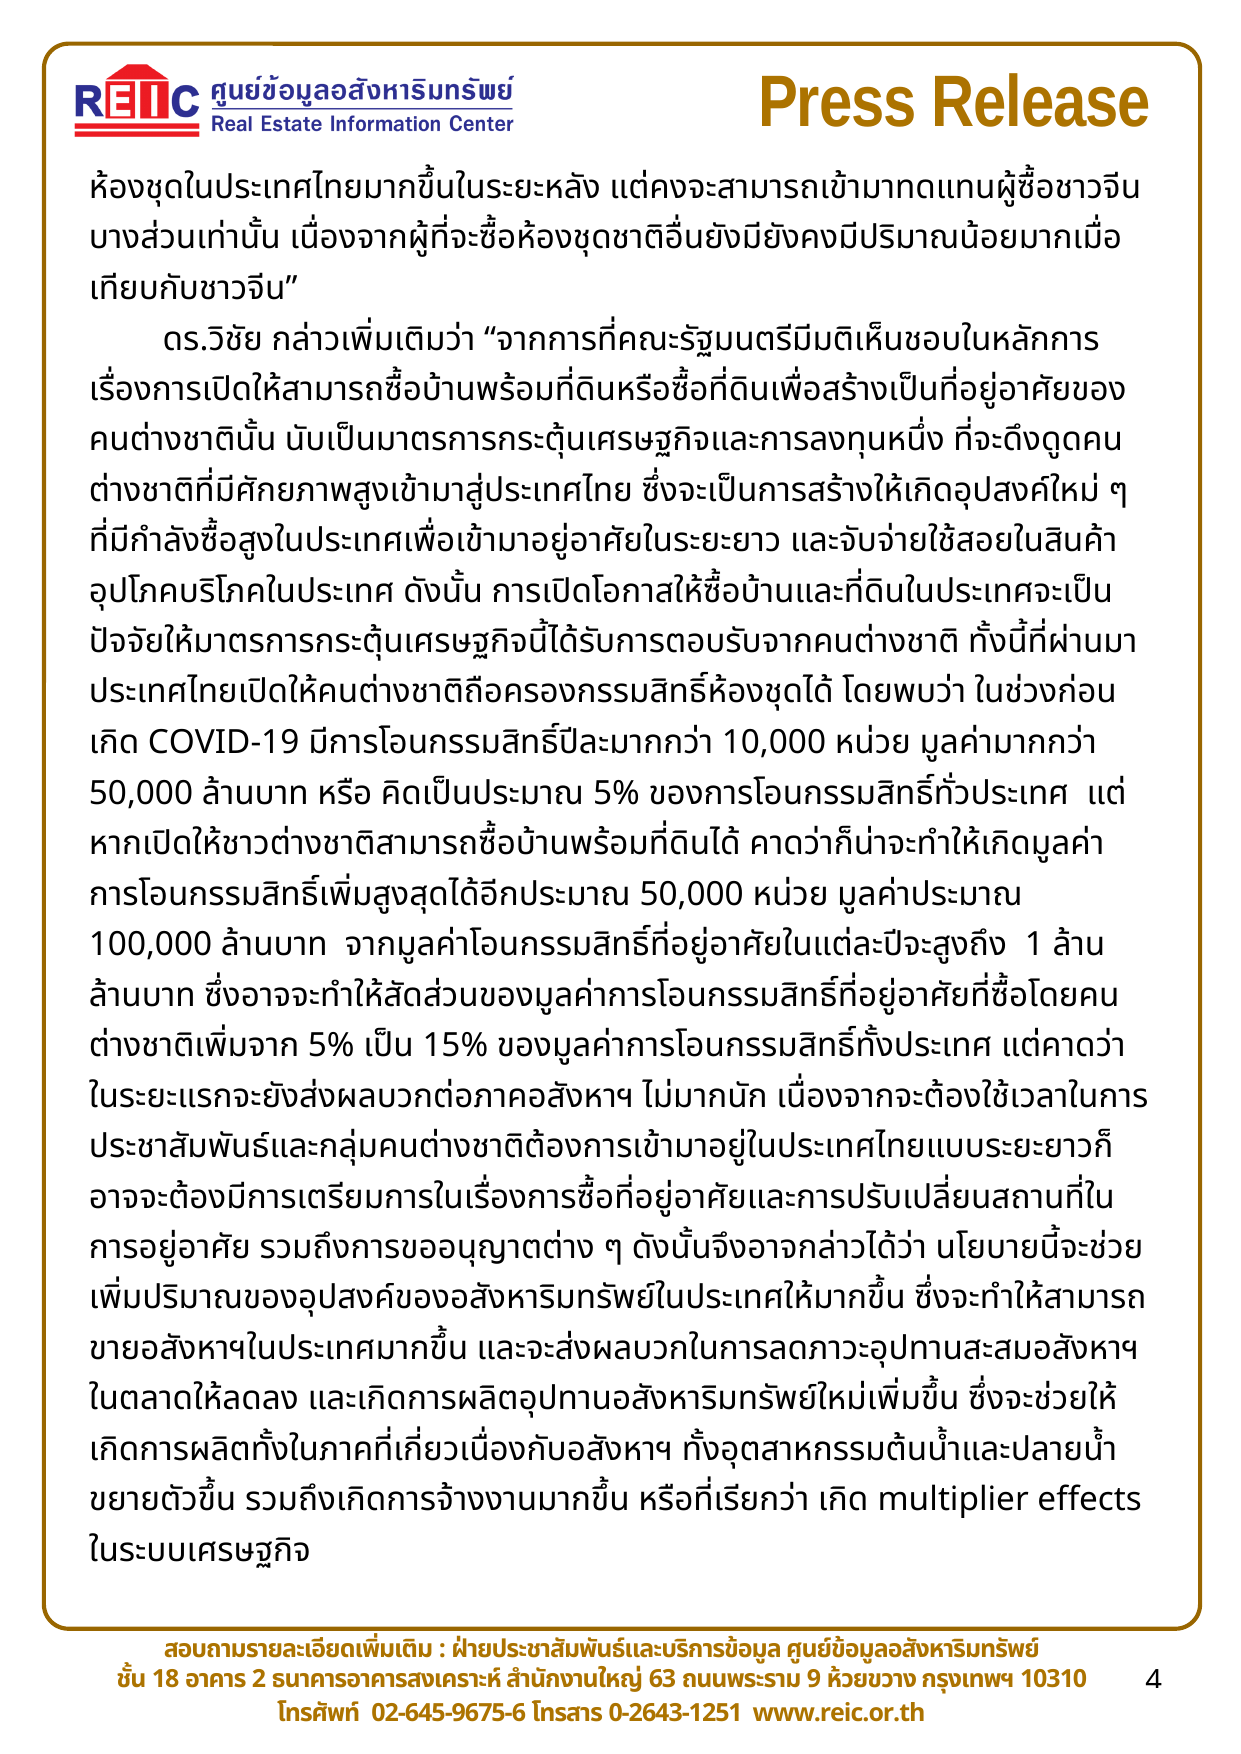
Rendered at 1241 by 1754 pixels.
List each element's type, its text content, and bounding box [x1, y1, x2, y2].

picture [54, 61, 534, 138]
text ดร.วิชัย กล่าวเพิ่มเติมว่า “จากการที่คณะรัฐมนตรีมีมติเห็นชอบในหลักการเรื่องการเปิดให้สามารถซื้อบ้านพร้อมที่ดินหรือซื้อที่ดินเพื่อสร้างเป็นที่อยู่อาศัยของคนต่างชาตินั้น นับเป็นมาตรการกระตุ้นเศรษฐกิจและการลงทุนหนึ่ง ที่จะดึงดูดคนต่างชาติที่มีศักยภาพสูงเข้ามาสู่ประเทศไทย ซึ่งจะเป็นการสร้างให้เกิดอุปสงค์ใหม่ ๆ ที่มีกำลังซื้อสูงในประเทศเพื่อเข้ามาอยู่อาศัยในระยะยาว และจับจ่ายใช้สอยในสินค้าอุปโภคบริโภคในประเทศ ดังนั้น การเปิดโอกาสให้ซื้อบ้านและที่ดินในประเทศจะเป็นปัจจัยให้มาตรการกระตุ้นเศรษฐกิจนี้ได้รับการตอบรับจากคนต่างชาติ ทั้งนี้ที่ผ่านมา ประเทศไทยเปิดให้คนต่างชาติถือครองกรรมสิทธิ์ห้องชุดได้ โดยพบว่า ในช่วงก่อนเกิด COVID-19 มีการโอนกรรมสิทธิ์ปีละมากกว่า 10,000 หน่วย มูลค่ามากกว่า 50,000 ล้านบาท หรือ คิดเป็นประมาณ 5% ของการโอนกรรมสิทธิ์ทั่วประเทศ แต่หากเปิดให้ชาวต่างชาติสามารถซื้อบ้านพร้อมที่ดินได้ คาดว่าก็น่าจะทำให้เกิดมูลค่าการโอนกรรมสิทธิ์เพิ่มสูงสุดได้อีกประมาณ 50,000 หน่วย มูลค่าประมาณ 100,000 ล้านบาท จากมูลค่าโอนกรรมสิทธิ์ที่อยู่อาศัยในแต่ละปีจะสูงถึง 1 ล้านล้านบาท ซึ่งอาจจะทำให้สัดส่วนของมูลค่าการโอนกรรมสิทธิ์ที่อยู่อาศัยที่ซื้อโดยคนต่างชาติเพิ่มจาก 5% เป็น 15% ของมูลค่าการโอนกรรมสิทธิ์ทั้งประเทศ แต่คาดว่า ในระยะแรกจะยังส่งผลบวกต่อภาคอสังหาฯ ไม่มากนัก เนื่องจากจะต้องใช้เวลาในการประชาสัมพันธ์และกลุ่มคนต่างชาติต้องการเข้ามาอยู่ในประเทศไทยแบบระยะยาวก็อาจจะต้องมีการเตรียมการในเรื่องการซื้อที่อยู่อาศัยและการปรับเปลี่ยนสถานที่ในการอยู่อาศัย รวมถึงการขออนุญาตต่าง ๆ ดังนั้นจึงอาจกล่าวได้ว่า นโยบายนี้จะช่วยเพิ่มปริมาณของอุปสงค์ของอสังหาริมทรัพย์ในประเทศให้มากขึ้น ซึ่งจะทำให้สามารถขายอสังหาฯในประเทศมากขึ้น และจะส่งผลบวกในการลดภาวะอุปทานสะสมอสังหาฯในตลาดให้ลดลง และเกิดการผลิตอุปทานอสังหาริมทรัพย์ใหม่เพิ่มขึ้น ซึ่งจะช่วยให้เกิดการผลิตทั้งในภาคที่เกี่ยวเนื่องกับอสังหาฯ ทั้งอุตสาหกรรมต้นน้ำและปลายน้ำขยายตัวขึ้น รวมถึงเกิดการจ้างงานมากขึ้น หรือที่เรียกว่า เกิด multiplier effects ในระบบเศรษฐกิจ [89, 314, 1152, 1576]
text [89, 163, 1152, 314]
